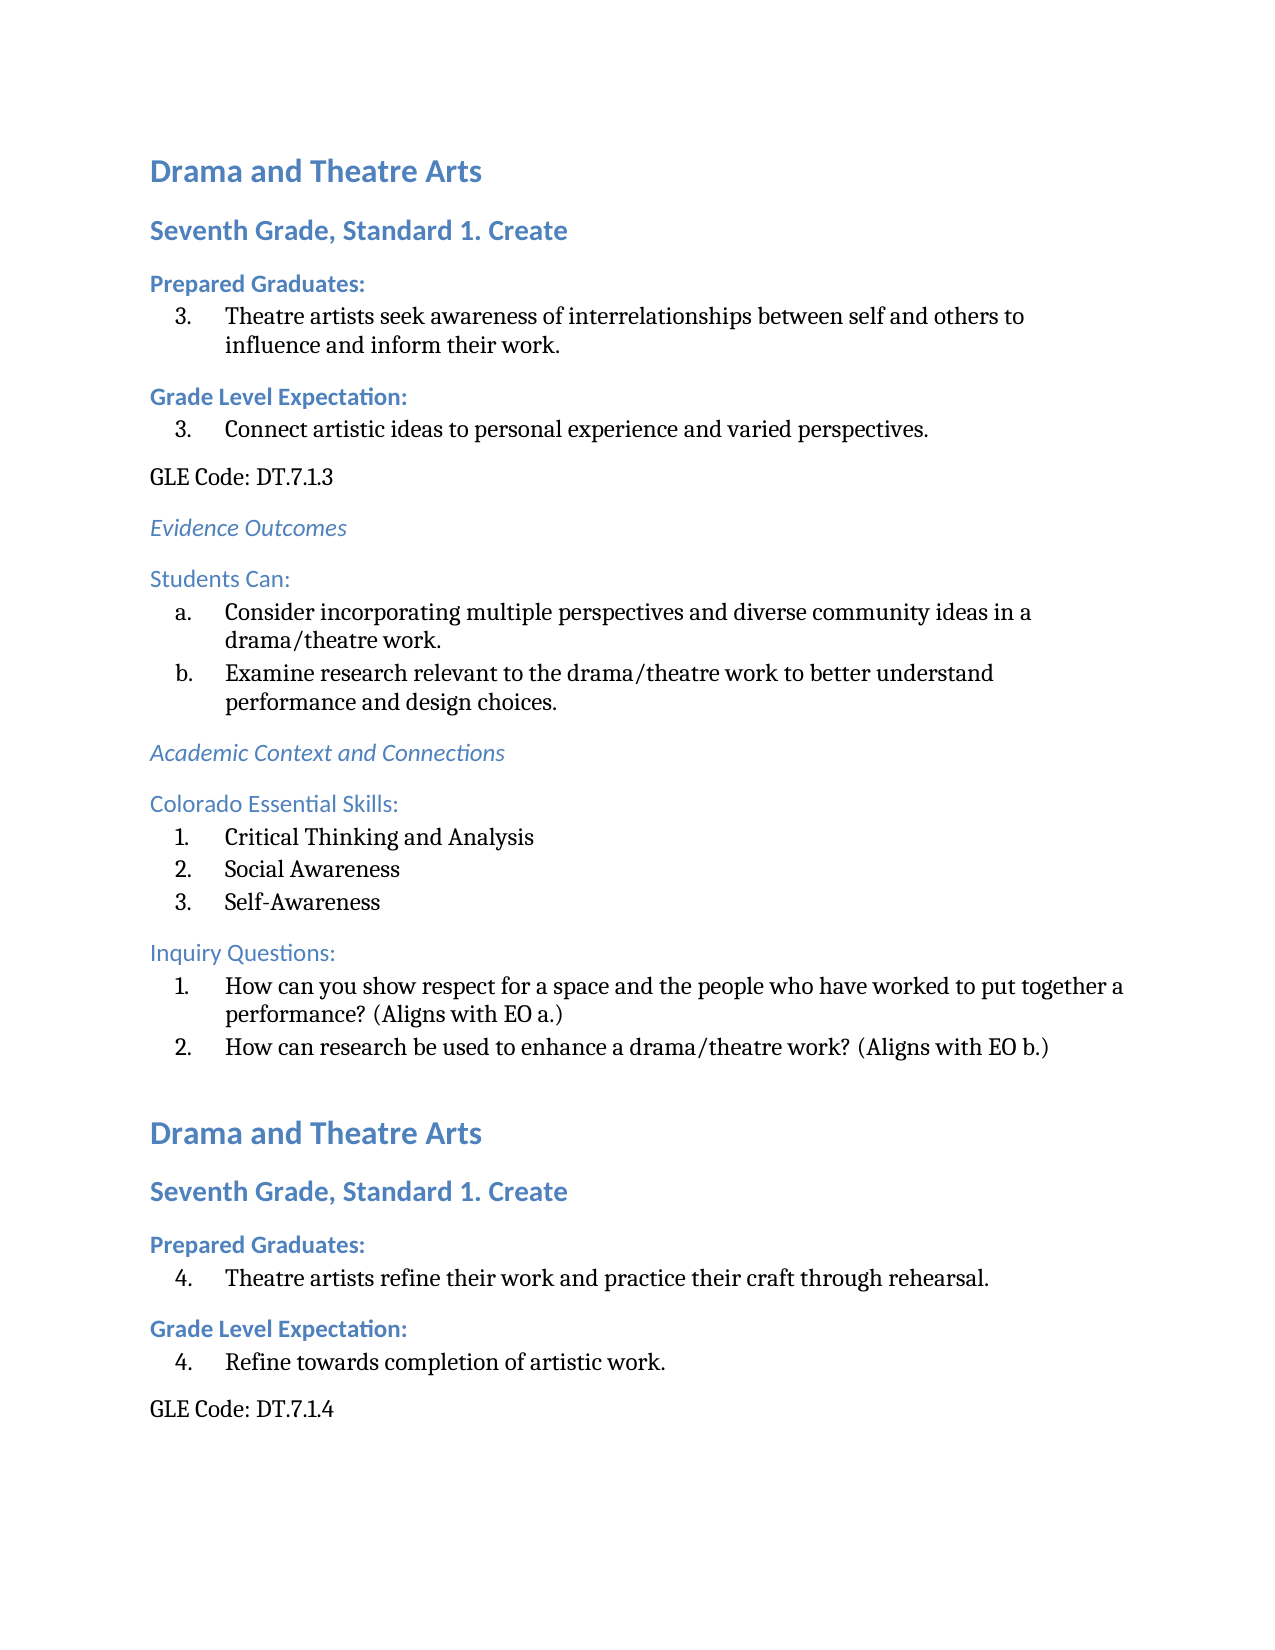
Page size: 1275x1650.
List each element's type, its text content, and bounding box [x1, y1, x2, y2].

list Theatre artists refine their work and practice their craft through rehearsal. [175, 1264, 1125, 1293]
subtitle Prepared Graduates: [150, 268, 1125, 298]
subtitle Colorado Essential Skills: [150, 788, 1125, 819]
list Social Awareness [175, 855, 1125, 884]
subtitle Drama and Theatre Arts [150, 1112, 1125, 1152]
list Examine research relevant to the drama/theatre work to better understand performance and design choices. [175, 659, 1125, 716]
list Consider incorporating multiple perspectives and diverse community ideas in a drama/theatre work. [175, 598, 1125, 655]
subtitle Drama and Theatre Arts [150, 150, 1125, 191]
subtitle Grade Level Expectation: [150, 381, 1125, 411]
list Connect artistic ideas to personal experience and varied perspectives. [175, 415, 1125, 444]
text GLE Code: DT.7.1.4 [150, 1395, 1125, 1424]
list Refine towards completion of artistic work. [175, 1348, 1125, 1377]
text GLE Code: DT.7.1.3 [150, 462, 1125, 491]
list How can research be used to enhance a drama/theatre work? (Aligns with EO b.) [175, 1033, 1125, 1062]
subtitle Prepared Graduates: [150, 1230, 1125, 1260]
subtitle Inquiry Questions: [150, 937, 1125, 968]
list Self-Awareness [175, 888, 1125, 917]
subtitle Seventh Grade, Standard 1. Create [150, 1173, 1125, 1209]
subtitle Grade Level Expectation: [150, 1313, 1125, 1344]
subtitle Academic Context and Connections [150, 737, 1125, 768]
list How can you show respect for a space and the people who have worked to put together a performance? (Aligns with EO a.) [175, 972, 1125, 1029]
subtitle Evidence Outcomes [150, 512, 1125, 542]
list Theatre artists seek awareness of interrelationships between self and others to influence and inform their work. [175, 302, 1125, 360]
list Critical Thinking and Analysis [175, 823, 1125, 852]
subtitle Seventh Grade, Standard 1. Create [150, 212, 1125, 247]
subtitle Students Can: [150, 563, 1125, 594]
